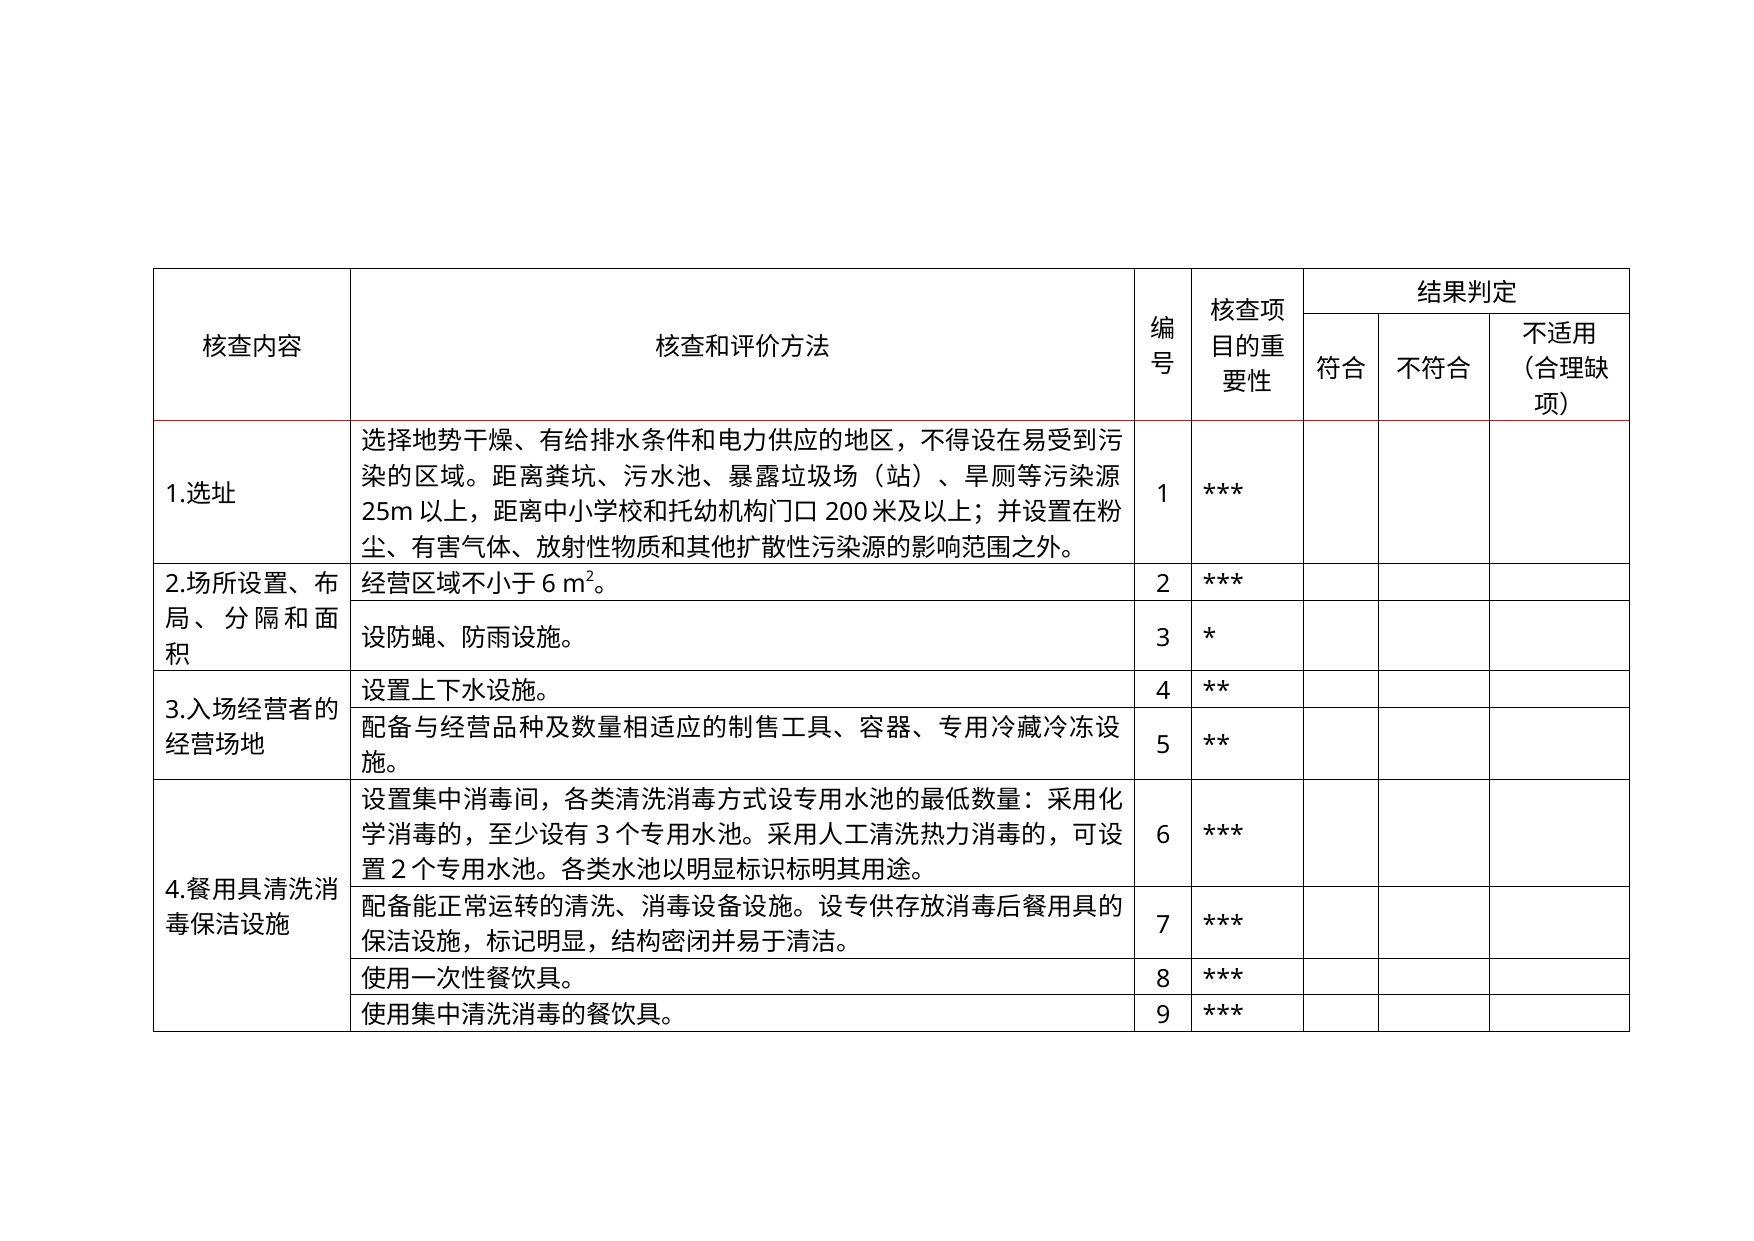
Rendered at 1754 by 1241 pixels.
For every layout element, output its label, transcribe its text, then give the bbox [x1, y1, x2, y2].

table_cell [1304, 708, 1378, 779]
table_cell [1490, 995, 1629, 1031]
table_cell 6 [1135, 780, 1191, 886]
table_cell 使用一次性餐饮具。 [351, 959, 1134, 994]
table_cell [1379, 671, 1489, 707]
table_cell 9 [1135, 995, 1191, 1031]
table_cell 符合 [1304, 314, 1378, 420]
table_cell 配备与经营品种及数量相适应的制售工具、容器、专用冷藏冷冻设施。 [351, 708, 1134, 779]
table_cell *** [1192, 780, 1303, 886]
table_cell [1304, 959, 1378, 994]
table_cell 设置上下水设施。 [351, 671, 1134, 707]
table_cell 5 [1135, 708, 1191, 779]
table_cell [1379, 959, 1489, 994]
table_cell [1304, 564, 1378, 599]
table_cell [1490, 601, 1629, 670]
table_cell ** [1192, 671, 1303, 707]
table_cell *** [1192, 887, 1303, 958]
table_cell [1490, 959, 1629, 994]
table_cell [1304, 671, 1378, 707]
table_cell [1304, 421, 1378, 563]
table_cell [1304, 780, 1378, 886]
table_cell [1379, 780, 1489, 886]
table_cell 7 [1135, 887, 1191, 958]
table_cell *** [1192, 421, 1303, 563]
table_cell 3 [1135, 601, 1191, 670]
table_cell 4 [1135, 671, 1191, 707]
table_cell [1379, 708, 1489, 779]
table_cell 2.场所设置、布局、分隔和面积 [154, 564, 350, 670]
table_cell [1490, 780, 1629, 886]
table_cell [1379, 995, 1489, 1031]
table_cell [1490, 421, 1629, 563]
table_header 核查项目的重要性 [1192, 269, 1303, 420]
table_header 结果判定 [1304, 269, 1629, 313]
table_cell * [1192, 601, 1303, 670]
table_cell ** [1192, 708, 1303, 779]
table_cell 4.餐用具清洗消毒保洁设施 [154, 780, 350, 1031]
table_cell *** [1192, 564, 1303, 599]
table_cell 选择地势干燥、有给排水条件和电力供应的地区，不得设在易受到污染的区域。距离粪坑、污水池、暴露垃圾场（站）、旱厕等污染源以上，距离中小学校和托幼机构门口及以上；并设置在粉尘、有害气体、放射性物质和其他扩散性污染源的影响范围之外。 [351, 421, 1134, 563]
table_cell *** [1192, 995, 1303, 1031]
table_cell 3.入场经营者的经营场地 [154, 671, 350, 779]
table_cell [1490, 564, 1629, 599]
table_cell 不适用（合理缺项） [1490, 314, 1629, 420]
table_cell [1379, 887, 1489, 958]
table_cell 2 [1135, 564, 1191, 599]
table_cell [1490, 671, 1629, 707]
table_cell 经营区域不小于。 [351, 564, 1134, 599]
table_cell 8 [1135, 959, 1191, 994]
table_cell 设置集中消毒间，各类清洗消毒方式设专用水池的最低数量：采用化学消毒的，至少设有3个专用水池。采用人工清洗热力消毒的，可设置２个专用水池。各类水池以明显标识标明其用途。 [351, 780, 1134, 886]
table_cell *** [1192, 959, 1303, 994]
table_cell [1379, 601, 1489, 670]
table_header 核查内容 [154, 269, 350, 420]
table_cell [1304, 887, 1378, 958]
table_header 核查和评价方法 [351, 269, 1134, 420]
table_cell [1379, 421, 1489, 563]
table_cell 配备能正常运转的清洗、消毒设备设施。设专供存放消毒后餐用具的保洁设施，标记明显，结构密闭并易于清洁。 [351, 887, 1134, 958]
table_cell 使用集中清洗消毒的餐饮具。 [351, 995, 1134, 1031]
table_cell 1.选址 [154, 421, 350, 563]
table_cell 1 [1135, 421, 1191, 563]
table_cell [1304, 995, 1378, 1031]
table_cell [1490, 708, 1629, 779]
table_cell [1304, 601, 1378, 670]
table_header 编 号 [1135, 269, 1191, 420]
table_cell [1379, 564, 1489, 599]
table_cell [1490, 887, 1629, 958]
table_cell 不符合 [1379, 314, 1489, 420]
table_cell 设防蝇、防雨设施。 [351, 601, 1134, 670]
